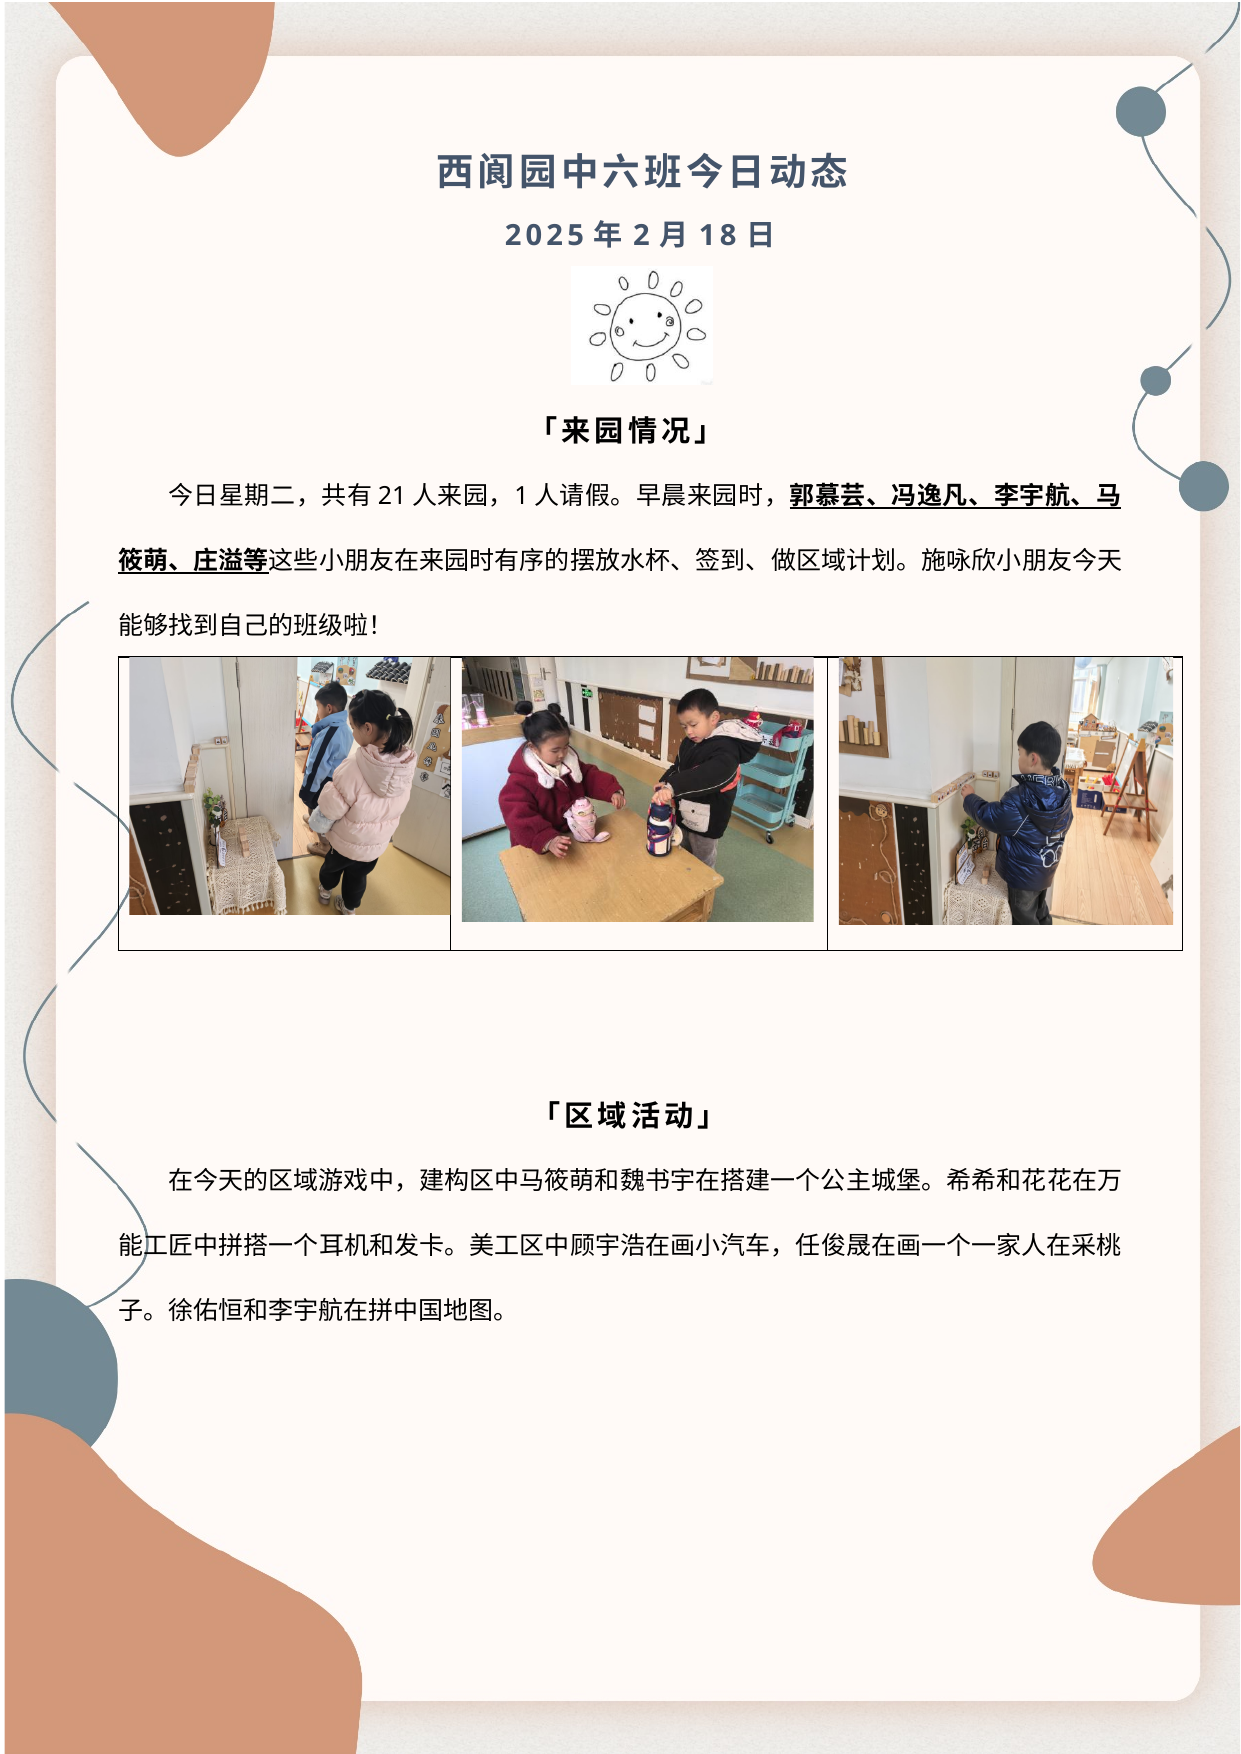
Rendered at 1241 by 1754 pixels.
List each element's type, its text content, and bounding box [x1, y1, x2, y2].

table_header [119, 658, 450, 950]
picture [4, 2, 1241, 1754]
text 「区域活动」 [118, 1081, 1122, 1146]
text 2025年2月18日 [118, 201, 1122, 266]
table_header [828, 658, 1182, 950]
text 「来园情况」 [118, 396, 1122, 461]
text 在今天的区域游戏中，建构区中马筱萌和魏书宇在搭建一个公主城堡。希希和花花在万能工匠中拼搭一个耳机和发卡。美工区中顾宇浩在画小汽车，任俊晟在画一个一家人在采桃子。徐佑恒和李宇航在拼中国地图。 [118, 1146, 1122, 1341]
text 西阆园中六班今日动态 [118, 136, 1122, 201]
text 今日星期二，共有21人来园，1人请假。早晨来园时，郭慕芸、冯逸凡、李宇航、马筱萌、庄溢等这些小朋友在来园时有序的摆放水杯、签到、做区域计划。施咏欣小朋友今天能够找到自己的班级啦！ [118, 461, 1122, 656]
table_header [451, 658, 827, 950]
